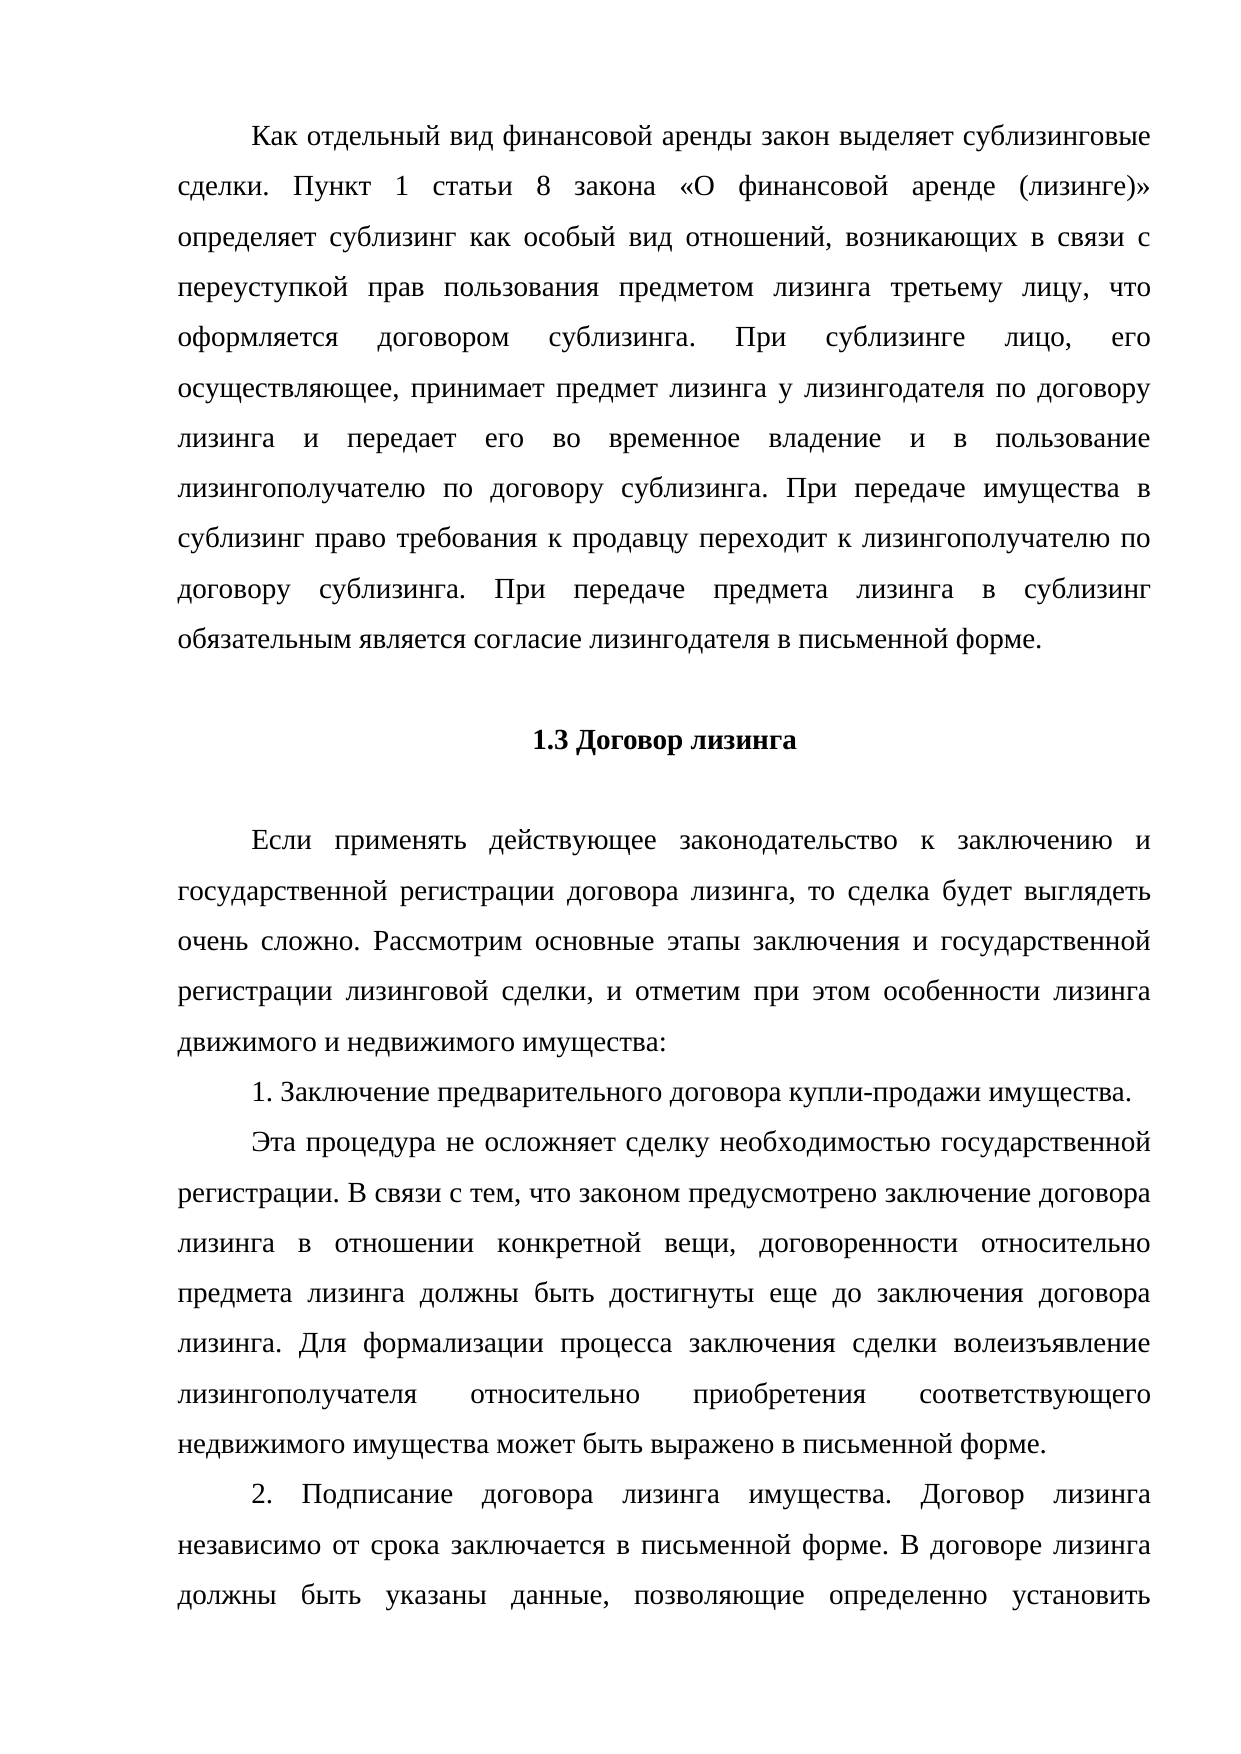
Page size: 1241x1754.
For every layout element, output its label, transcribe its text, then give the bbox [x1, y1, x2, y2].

text Эта процедура не осложняет сделку необходимостью государственной регистрации. В связи с тем, что законом предусмотрено заключение договора лизинга в отношении конкретной вещи, договоренности относительно предмета лизинга должны быть достигнуты еще до заключения договора лизинга. Для формализации процесса заключения сделки волеизъявление лизингополучателя относительно приобретения соответствующего недвижимого имущества может быть выражено в письменной форме. [177, 1124, 1152, 1460]
text 1. Заключение предварительного договора купли-продажи имущества. [177, 1074, 1152, 1108]
subtitle 1.3 Договор лизинга [177, 722, 1152, 755]
text Если применять действующее законодательство к заключению и государственной регистрации договора лизинга, то сделка будет выглядеть очень сложно. Рассмотрим основные этапы заключения и государственной регистрации лизинговой сделки, и отметим при этом особенности лизинга движимого и недвижимого имущества: [177, 822, 1152, 1057]
text Как отдельный вид финансовой аренды закон выделяет сублизинговые сделки. Пункт 1 статьи 8 закона «О финансовой аренде (лизинге)» определяет сублизинг как особый вид отношений, возникающих в связи с переуступкой прав пользования предметом лизинга третьему лицу, что оформляется договором сублизинга. При сублизинге лицо, его осуществляющее, принимает предмет лизинга у лизингодателя по договору лизинга и передает его во временное владение и в пользование лизингополучателю по договору сублизинга. При передаче имущества в сублизинг право требования к продавцу переходит к лизингополучателю по договору сублизинга. При передаче предмета лизинга в сублизинг обязательным является согласие лизингодателя в письменной форме. [177, 118, 1152, 655]
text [177, 1477, 1152, 1611]
